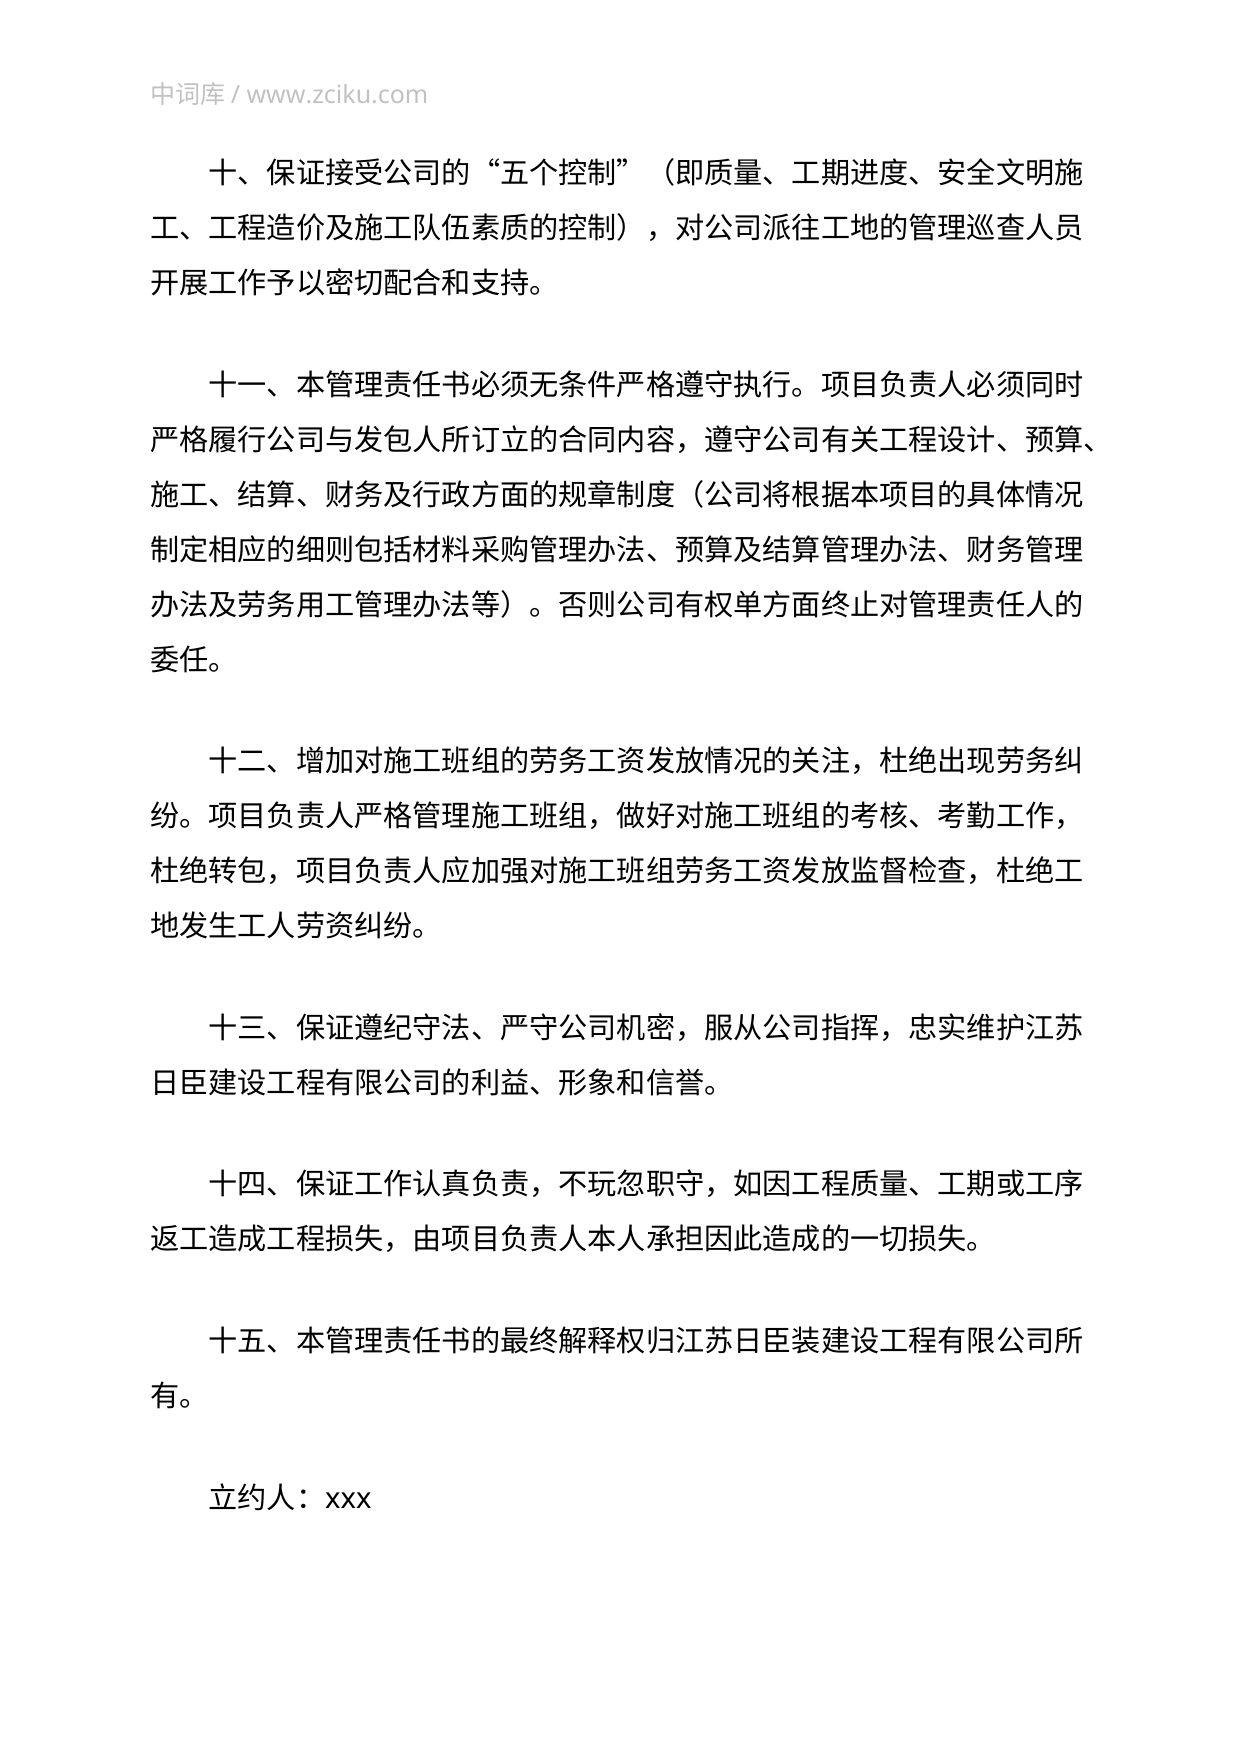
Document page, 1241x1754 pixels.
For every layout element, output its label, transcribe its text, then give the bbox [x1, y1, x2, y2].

text 十二、增加对施工班组的劳务工资发放情况的关注，杜绝出现劳务纠纷。项目负责人严格管理施工班组，做好对施工班组的考核、考勤工作，杜绝转包，项目负责人应加强对施工班组劳务工资发放监督检查，杜绝工地发生工人劳资纠纷。 [150, 738, 1090, 945]
text 立约人：xxx [150, 1474, 1090, 1517]
text 十一、本管理责任书必须无条件严格遵守执行。项目负责人必须同时严格履行公司与发包人所订立的合同内容，遵守公司有关工程设计、预算、施工、结算、财务及行政方面的规章制度（公司将根据本项目的具体情况制定相应的细则包括材料采购管理办法、预算及结算管理办法、财务管理办法及劳务用工管理办法等）。否则公司有权单方面终止对管理责任人的委任。 [150, 362, 1090, 678]
text 十三、保证遵纪守法、严守公司机密，服从公司指挥，忠实维护江苏日臣建设工程有限公司的利益、形象和信誉。 [150, 1004, 1090, 1101]
text 十五、本管理责任书的最终解释权归江苏日臣装建设工程有限公司所有。 [150, 1318, 1090, 1415]
text 十四、保证工作认真负责，不玩忽职守，如因工程质量、工期或工序返工造成工程损失，由项目负责人本人承担因此造成的一切损失。 [150, 1161, 1090, 1258]
text 十、保证接受公司的“五个控制”（即质量、工期进度、安全文明施工、工程造价及施工队伍素质的控制），对公司派往工地的管理巡查人员开展工作予以密切配合和支持。 [150, 150, 1090, 302]
